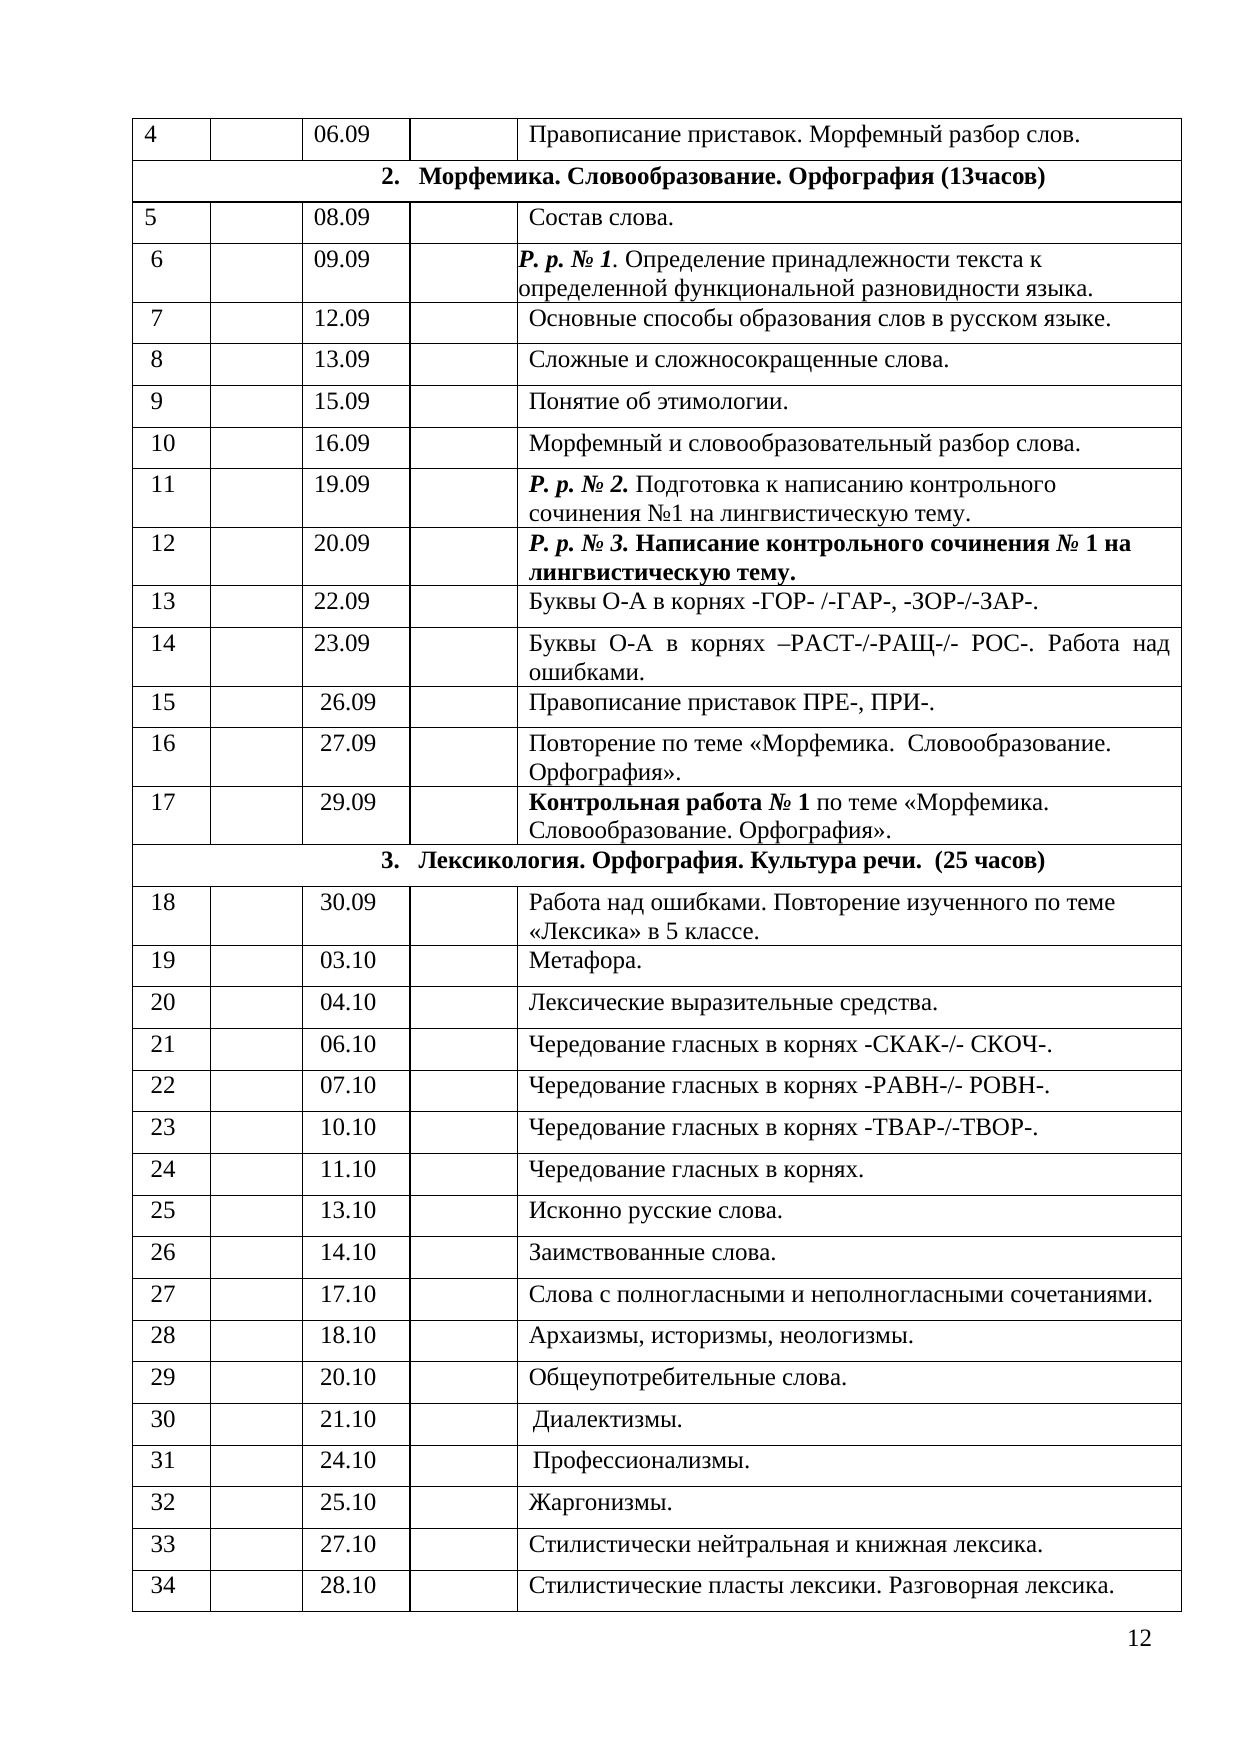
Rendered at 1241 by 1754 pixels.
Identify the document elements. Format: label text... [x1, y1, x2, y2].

table_cell [211, 528, 302, 585]
table_cell 10.10 [303, 1112, 409, 1153]
table_cell Морфемика. Словообразование. Орфография (13часов) [133, 161, 1181, 201]
table_cell 14 [133, 628, 210, 686]
table_cell 6 [133, 244, 210, 302]
table_cell 22.09 [303, 586, 409, 627]
table_cell 03.10 [303, 946, 409, 986]
table_cell 28.10 [303, 1571, 409, 1611]
table_cell 31 [133, 1446, 210, 1486]
table_cell [411, 687, 517, 727]
table_cell 21 [133, 1029, 210, 1069]
table_cell [411, 1404, 517, 1444]
table_cell 13.10 [303, 1196, 409, 1236]
table_cell Сложные и сложносокращенные слова. [518, 344, 1181, 385]
table_cell Работа над ошибками. Повторение изученного по теме «Лексика» в 5 классе. [518, 887, 1181, 944]
table_cell 20.09 [303, 528, 409, 585]
table_cell 27.10 [303, 1529, 409, 1569]
table_cell [411, 1237, 517, 1278]
table_cell 26.09 [303, 687, 409, 727]
table_cell Повторение по теме «Морфемика. Словообразование. Орфография». [518, 728, 1181, 786]
table_cell 29.09 [303, 787, 409, 844]
table_cell Р. р. № 3. Написание контрольного сочинения № 1 на лингвистическую тему. [518, 528, 1181, 585]
table_cell [411, 119, 517, 160]
table_cell [211, 1112, 302, 1153]
table_cell 27.09 [303, 728, 409, 786]
table_cell [411, 528, 517, 585]
table_cell Общеупотребительные слова. [518, 1362, 1181, 1403]
table_cell [211, 203, 302, 243]
table_cell Чередование гласных в корнях. [518, 1154, 1181, 1194]
table_cell 21.10 [303, 1404, 409, 1444]
table_cell 17 [133, 787, 210, 844]
table_cell [411, 586, 517, 627]
table_cell [411, 728, 517, 786]
table_cell 34 [133, 1571, 210, 1611]
table_cell [211, 887, 302, 944]
table_cell [211, 946, 302, 986]
table_cell [211, 469, 302, 527]
table_cell Правописание приставок ПРЕ-, ПРИ-. [518, 687, 1181, 727]
table_cell Состав слова. [518, 203, 1181, 243]
table_cell Профессионализмы. [518, 1446, 1181, 1486]
table_cell 29 [133, 1362, 210, 1403]
table_cell [211, 1154, 302, 1194]
table_cell 12 [133, 528, 210, 585]
table_cell [411, 1362, 517, 1403]
table_cell [411, 1112, 517, 1153]
table_cell 16 [133, 728, 210, 786]
table_cell [211, 728, 302, 786]
table_cell [411, 1487, 517, 1528]
table_cell Диалектизмы. [518, 1404, 1181, 1444]
table_cell [211, 1029, 302, 1069]
table_cell [411, 1029, 517, 1069]
table_cell [411, 244, 517, 302]
table_cell Чередование гласных в корнях -РАВН-/- РОВН-. [518, 1071, 1181, 1111]
table_cell [411, 1529, 517, 1569]
table_cell [211, 586, 302, 627]
table_cell 19.09 [303, 469, 409, 527]
table_cell 25.10 [303, 1487, 409, 1528]
table_cell [211, 303, 302, 343]
table_cell [411, 303, 517, 343]
table_cell [411, 469, 517, 527]
table_cell 26 [133, 1237, 210, 1278]
table_cell Р. р. № 1. Определение принадлежности текста к определенной функциональной разновидности языка. [518, 244, 1181, 302]
table_cell [411, 787, 517, 844]
table_cell 11 [133, 469, 210, 527]
table_cell 20.10 [303, 1362, 409, 1403]
table_cell [211, 1071, 302, 1111]
table_cell [211, 1487, 302, 1528]
table_cell [211, 787, 302, 844]
table_cell [211, 1362, 302, 1403]
table_cell [211, 1321, 302, 1361]
table_cell [211, 1529, 302, 1569]
table_cell [211, 119, 302, 160]
table_cell Правописание приставок. Морфемный разбор слов. [518, 119, 1181, 160]
table_cell [211, 628, 302, 686]
table_cell 15.09 [303, 386, 409, 427]
table_cell 9 [133, 386, 210, 427]
table_cell Заимствованные слова. [518, 1237, 1181, 1278]
table_cell [211, 344, 302, 385]
table_cell [211, 987, 302, 1028]
table_cell [211, 1196, 302, 1236]
table_cell Лексические выразительные средства. [518, 987, 1181, 1028]
table_cell [211, 244, 302, 302]
table_cell 18.10 [303, 1321, 409, 1361]
table_cell [411, 946, 517, 986]
table_cell [411, 628, 517, 686]
table_cell Морфемный и словообразовательный разбор слова. [518, 428, 1181, 468]
table_cell Слова с полногласными и неполногласными сочетаниями. [518, 1279, 1181, 1319]
table_cell 23.09 [303, 628, 409, 686]
table_cell Буквы О-А в корнях –РАСТ-/-РАЩ-/- РОС-. Работа над ошибками. [518, 628, 1181, 686]
table_cell 25 [133, 1196, 210, 1236]
table_cell Чередование гласных в корнях -ТВАР-/-ТВОР-. [518, 1112, 1181, 1153]
table_cell Контрольная работа № 1 по теме «Морфемика. Словообразование. Орфография». [518, 787, 1181, 844]
table_cell 20 [133, 987, 210, 1028]
table_cell 22 [133, 1071, 210, 1111]
table_cell [411, 1571, 517, 1611]
table_cell 13.09 [303, 344, 409, 385]
table_cell 33 [133, 1529, 210, 1569]
table_cell [211, 428, 302, 468]
table_cell 13 [133, 586, 210, 627]
table_cell [211, 687, 302, 727]
table_cell Чередование гласных в корнях -СКАК-/- СКОЧ-. [518, 1029, 1181, 1069]
table_cell [211, 386, 302, 427]
table_cell Жаргонизмы. [518, 1487, 1181, 1528]
table_cell [411, 344, 517, 385]
table_cell Исконно русские слова. [518, 1196, 1181, 1236]
table_cell Архаизмы, историзмы, неологизмы. [518, 1321, 1181, 1361]
table_cell Лексикология. Орфография. Культура речи. (25 часов) [133, 845, 1181, 886]
table_cell [411, 1321, 517, 1361]
table_cell [411, 1154, 517, 1194]
table_cell 11.10 [303, 1154, 409, 1194]
table_cell 06.09 [303, 119, 409, 160]
table_cell 30 [133, 1404, 210, 1444]
table_cell [411, 203, 517, 243]
table_cell 09.09 [303, 244, 409, 302]
table_cell 18 [133, 887, 210, 944]
table_cell 27 [133, 1279, 210, 1319]
table_cell [411, 1279, 517, 1319]
table_cell 14.10 [303, 1237, 409, 1278]
table_cell [411, 1071, 517, 1111]
table_cell [211, 1279, 302, 1319]
table_cell 08.09 [303, 203, 409, 243]
table_cell [411, 1446, 517, 1486]
table_cell 24.10 [303, 1446, 409, 1486]
table_cell 32 [133, 1487, 210, 1528]
table_cell 17.10 [303, 1279, 409, 1319]
table_cell 07.10 [303, 1071, 409, 1111]
table_cell [211, 1446, 302, 1486]
table_cell [411, 386, 517, 427]
table_cell 19 [133, 946, 210, 986]
table_cell Метафора. [518, 946, 1181, 986]
table_cell Стилистические пласты лексики. Разговорная лексика. [518, 1571, 1181, 1611]
table_cell 12.09 [303, 303, 409, 343]
table_cell 7 [133, 303, 210, 343]
table_cell [211, 1571, 302, 1611]
table_cell [411, 987, 517, 1028]
table_cell 06.10 [303, 1029, 409, 1069]
table_cell 23 [133, 1112, 210, 1153]
table_cell 04.10 [303, 987, 409, 1028]
table_cell 24 [133, 1154, 210, 1194]
table_cell Р. р. № 2. Подготовка к написанию контрольного сочинения №1 на лингвистическую тему. [518, 469, 1181, 527]
table_cell Основные способы образования слов в русском языке. [518, 303, 1181, 343]
table_cell Стилистически нейтральная и книжная лексика. [518, 1529, 1181, 1569]
table_cell 4 [133, 119, 210, 160]
table_cell 30.09 [303, 887, 409, 944]
table_cell Понятие об этимологии. [518, 386, 1181, 427]
table_cell 16.09 [303, 428, 409, 468]
table_cell 8 [133, 344, 210, 385]
table_cell [411, 1196, 517, 1236]
table_cell [211, 1237, 302, 1278]
table_cell [411, 428, 517, 468]
table_cell 10 [133, 428, 210, 468]
table_cell 15 [133, 687, 210, 727]
table_cell [211, 1404, 302, 1444]
table_cell 5 [133, 203, 210, 243]
table_cell Буквы О-А в корнях -ГОР- /-ГАР-, -ЗОР-/-ЗАР-. [518, 586, 1181, 627]
table_cell [411, 887, 517, 944]
table_cell 28 [133, 1321, 210, 1361]
